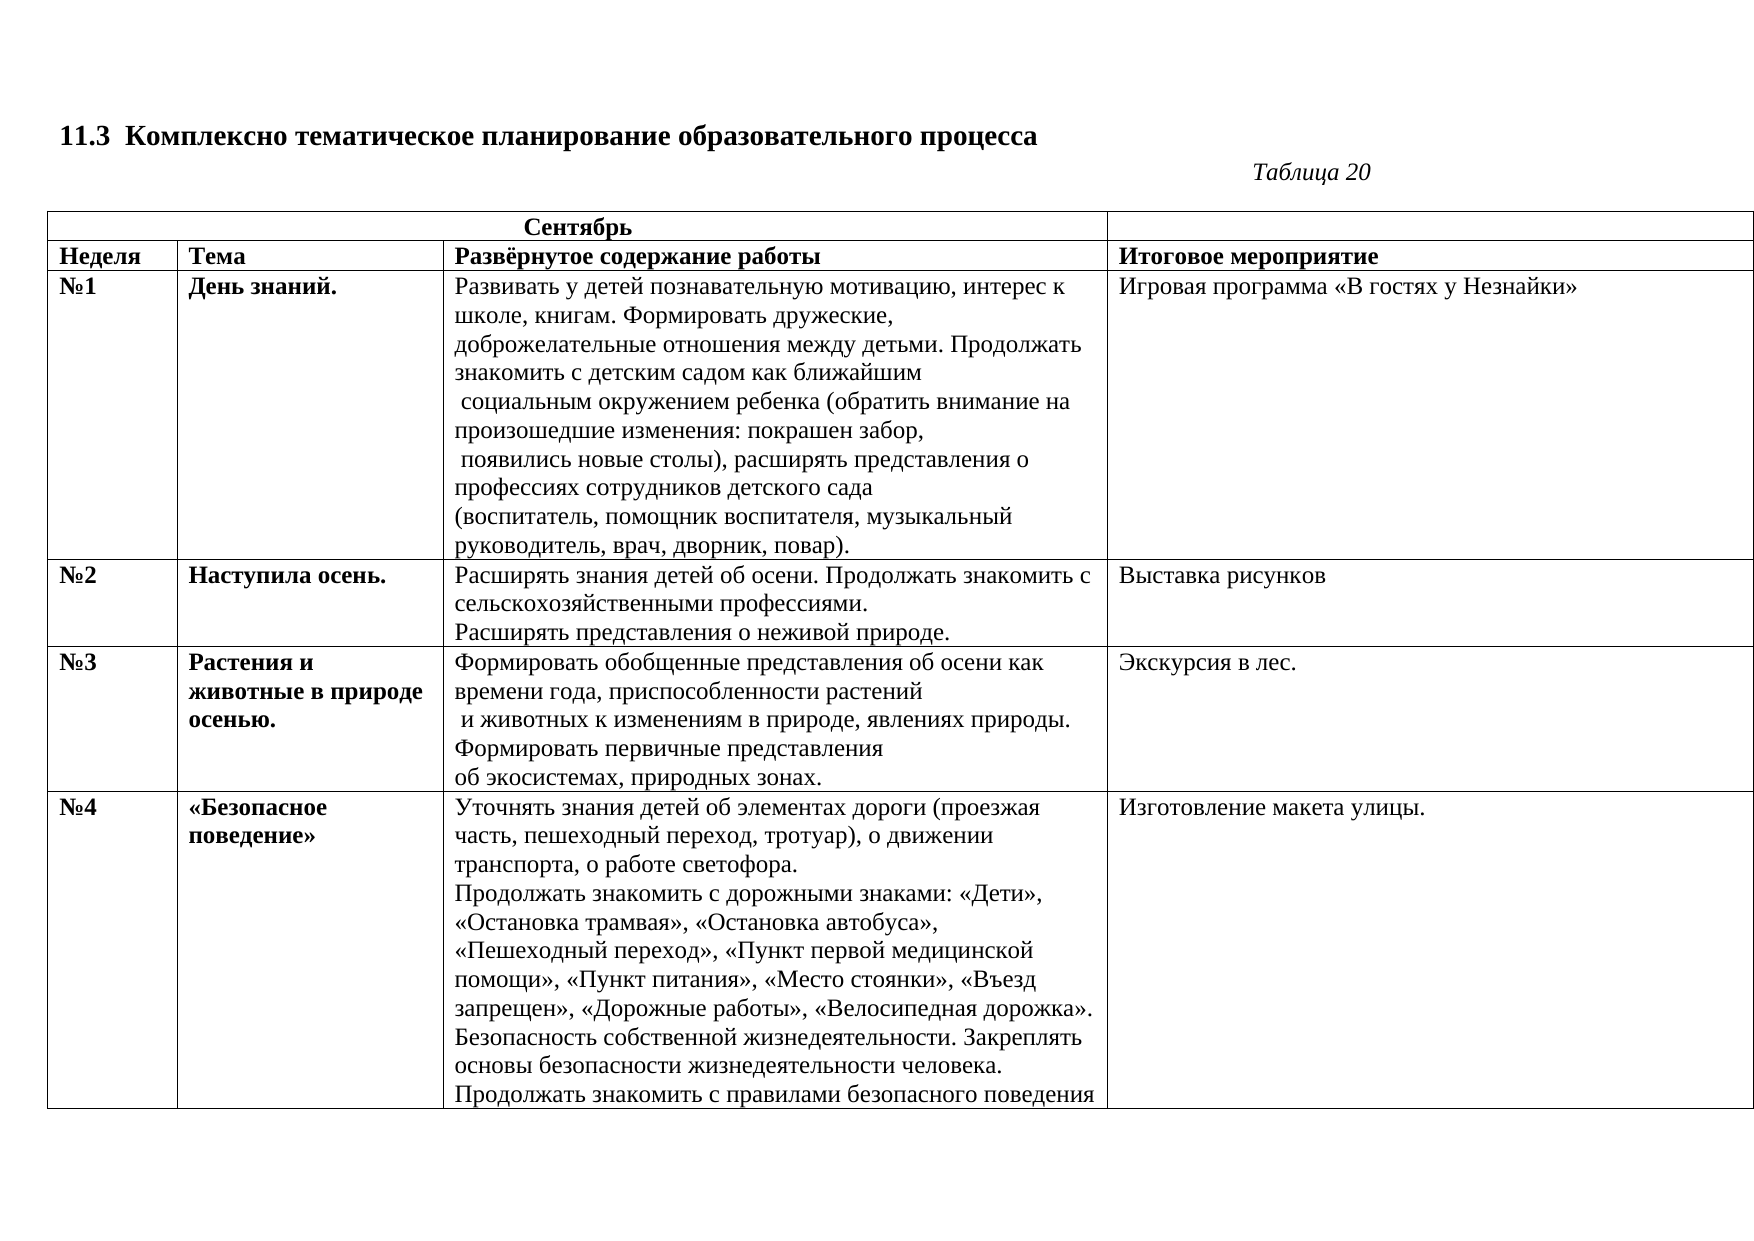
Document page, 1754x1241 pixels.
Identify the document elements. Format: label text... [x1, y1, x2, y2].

table_cell Развёрнутое содержание работы [444, 241, 1107, 270]
table_header [1108, 212, 1753, 240]
table_cell Неделя [48, 241, 177, 270]
table_cell №3 [48, 647, 177, 791]
table_cell Тема [178, 241, 443, 270]
table_cell №2 [48, 560, 177, 646]
table_cell Развивать у детей познавательную мотивацию, интерес к школе, книгам. Формировать дружеские, доброжелательные отношения между детьми. Продолжать знакомить с детским садом как ближайшим социальным окружением ребенка (обратить внимание на произошедшие изменения: покрашен забор, появились новые столы), расширять представления о профессиях сотрудников детского сада (воспитатель, помощник воспитателя, музыкальный руководитель, врач, дворник, повар). [444, 271, 1107, 559]
table_cell №1 [48, 271, 177, 559]
table_header Сентябрь [48, 212, 1107, 240]
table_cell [1108, 792, 1753, 1108]
table_cell Расширять знания детей об осени. Продолжать знакомить с сельскохозяйственными профессиями. Расширять представления о неживой природе. [444, 560, 1107, 646]
table_cell Экскурсия в лес. [1108, 647, 1753, 791]
text Таблица 20 [59, 157, 1695, 185]
text 11.3 Комплексно тематическое планирование образовательного процесса [59, 118, 1695, 152]
table_cell №4 [48, 792, 177, 1108]
table_cell Итоговое мероприятие [1108, 241, 1753, 270]
table_cell Наступила осень. [178, 560, 443, 646]
table_cell День знаний. [178, 271, 443, 559]
table_cell Выставка рисунков [1108, 560, 1753, 646]
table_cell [444, 792, 1107, 1108]
table_cell Растения и животные в природе осенью. [178, 647, 443, 791]
table_cell Формировать обобщенные представления об осени как времени года, приспособленности растений и животных к изменениям в природе, явлениях природы. Формировать первичные представления об экосистемах, природных зонах. [444, 647, 1107, 791]
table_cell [178, 792, 443, 1108]
table_cell Игровая программа «В гостях у Незнайки» [1108, 271, 1753, 559]
